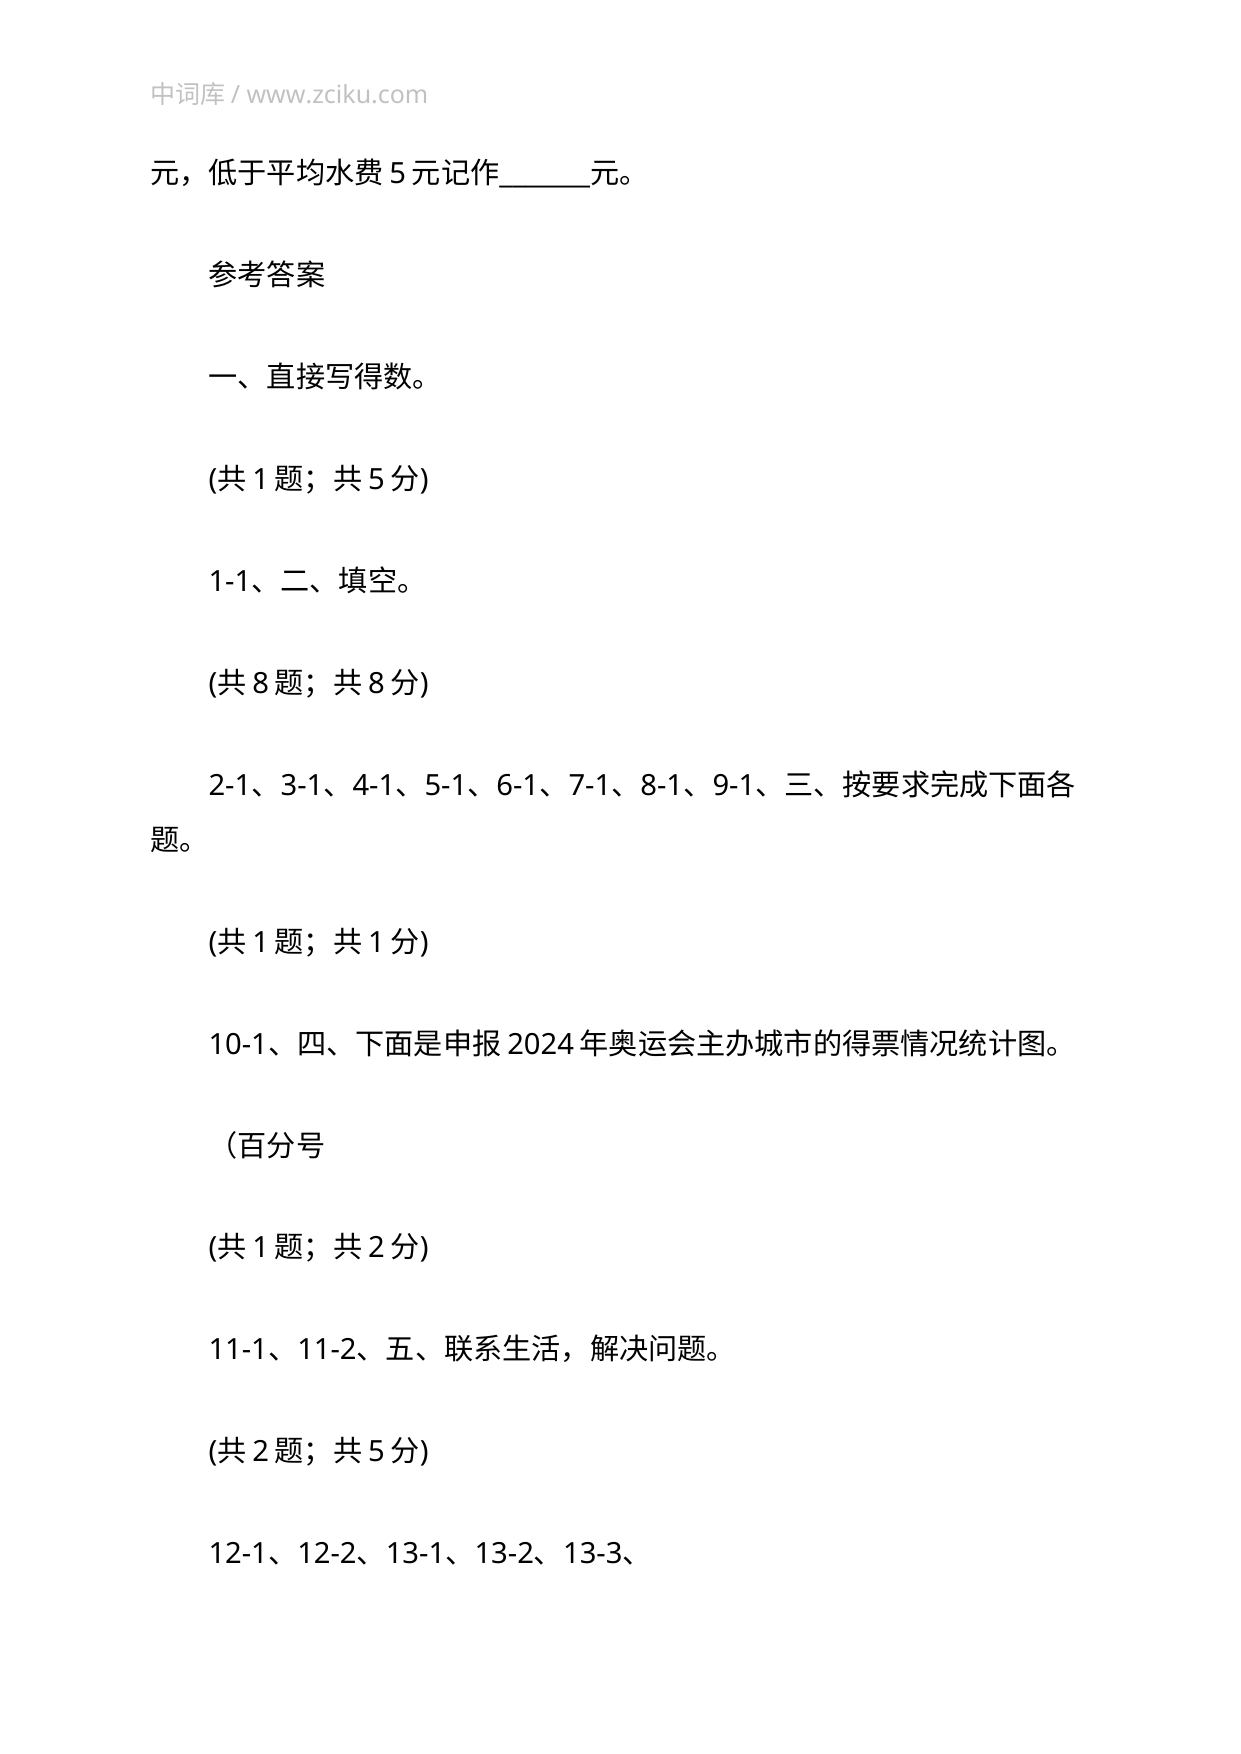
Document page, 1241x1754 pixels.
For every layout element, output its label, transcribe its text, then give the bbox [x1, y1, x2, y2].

text （百分号 [150, 1122, 1090, 1164]
text 参考答案 [150, 252, 1090, 294]
text (共8题；共8分) [150, 659, 1090, 702]
text 12-1、12-2、13-1、13-2、13-3、 [150, 1530, 1090, 1572]
text (共1题；共2分) [150, 1224, 1090, 1266]
text (共2题；共5分) [150, 1428, 1090, 1470]
text 11-1、11-2、五、联系生活，解决问题。 [150, 1326, 1090, 1368]
text 10-1、四、下面是申报2024年奥运会主办城市的得票情况统计图。 [150, 1020, 1090, 1063]
text (共1题；共1分) [150, 918, 1090, 961]
text 一、直接写得数。 [150, 354, 1090, 396]
text 1-1、二、填空。 [150, 557, 1090, 600]
text 2-1、3-1、4-1、5-1、6-1、7-1、8-1、9-1、三、按要求完成下面各题。 [150, 761, 1090, 859]
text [150, 150, 1090, 192]
text (共1题；共5分) [150, 456, 1090, 498]
